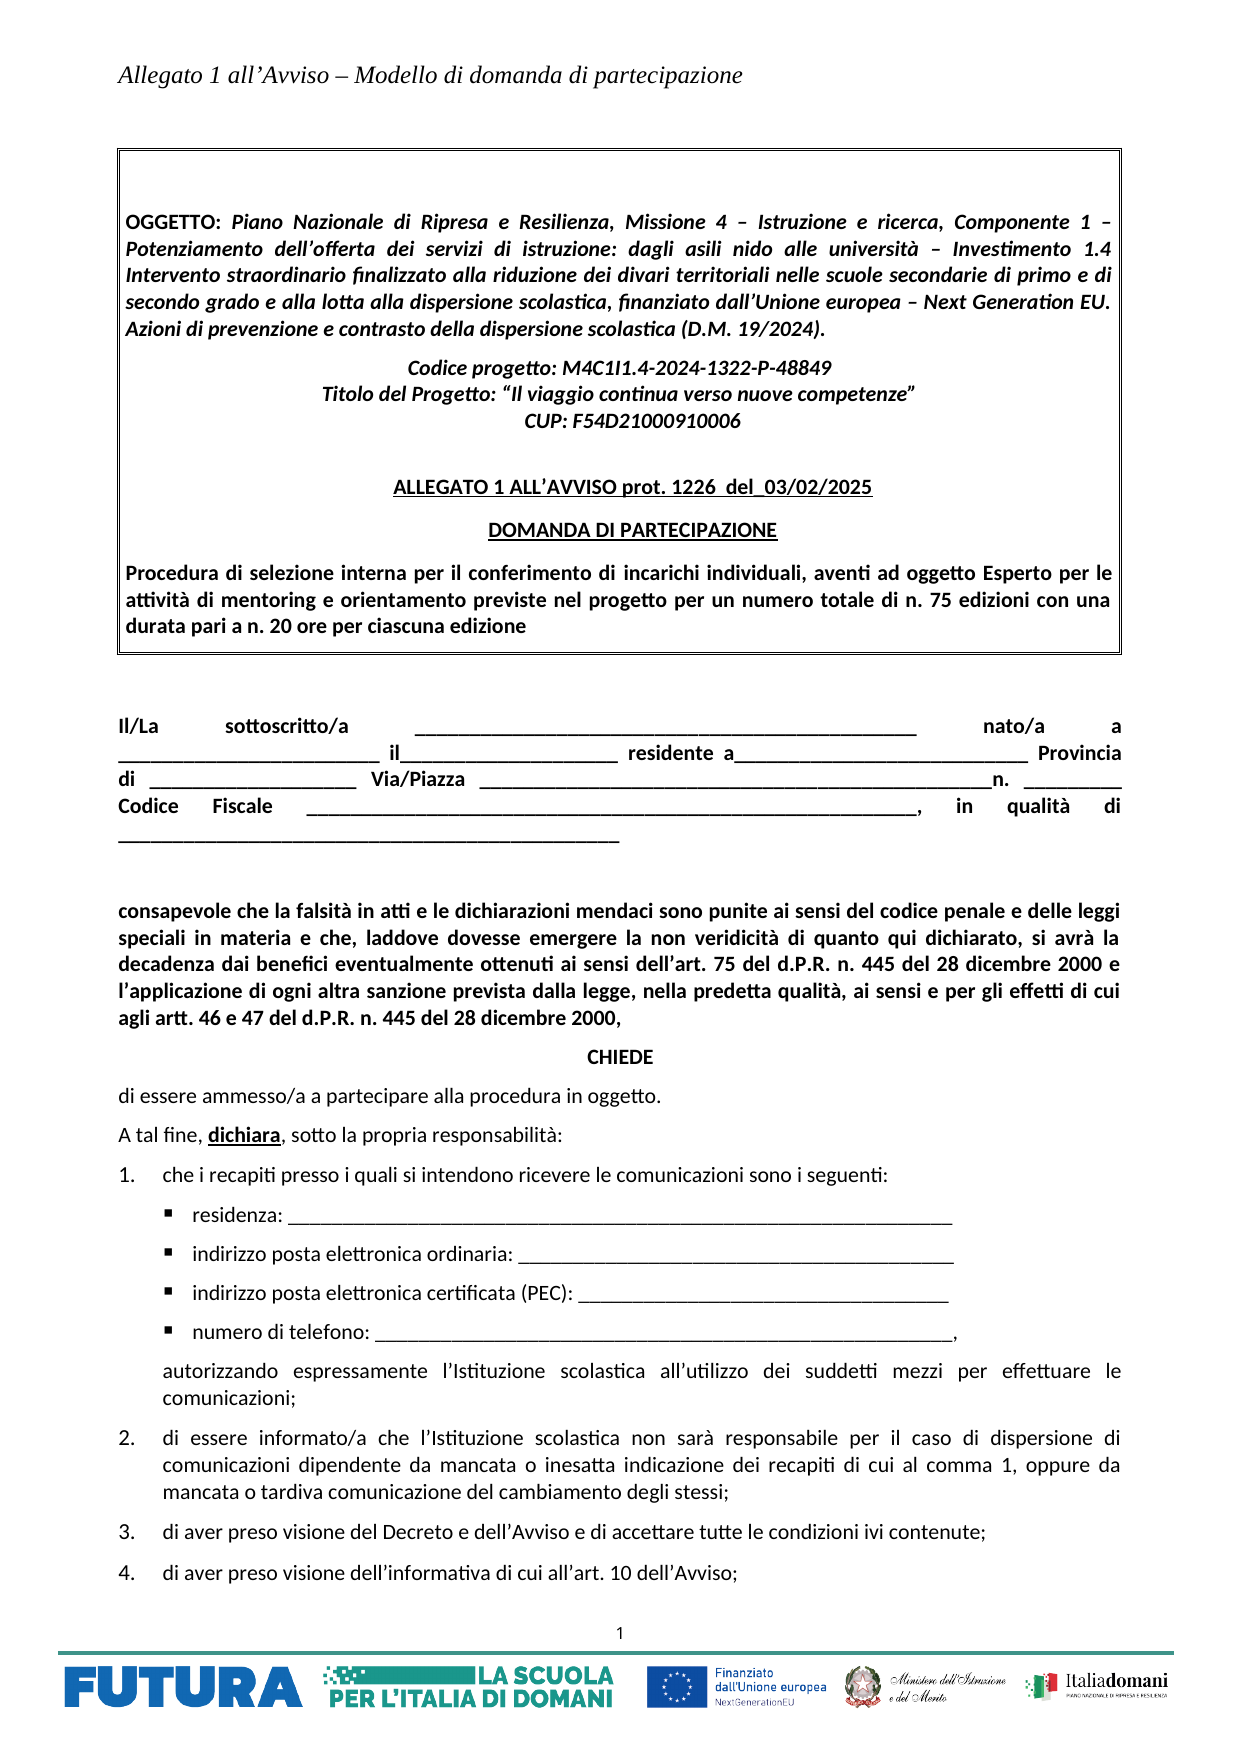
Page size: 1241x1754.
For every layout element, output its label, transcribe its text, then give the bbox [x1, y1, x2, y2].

list indirizzo posta elettronica certificata (PEC): __________________________________ [162, 1279, 1122, 1306]
text CHIEDE [118, 1043, 1122, 1069]
list numero di telefono: _____________________________________________________, [162, 1318, 1122, 1345]
list residenza: _____________________________________________________________ [162, 1201, 1122, 1228]
list di essere informato/a che l’Istituzione scolastica non sarà responsabile per il caso di dispersione di comunicazioni dipendente da mancata o inesatta indicazione dei recapiti di cui al comma 1, oppure da mancata o tardiva comunicazione del cambiamento degli stessi; [118, 1423, 1122, 1505]
table_header OGGETTO: Piano Nazionale di Ripresa e Resilienza, Missione 4 – Istruzione e ricerca, Componente 1 – Potenziamento dell’offerta dei servizi di istruzione: dagli asili nido alle università – Investimento 1.4 Intervento straordinario finalizzato alla riduzione dei divari territoriali nelle scuole secondarie di primo e di secondo grado e alla lotta alla dispersione scolastica, finanziato dall’Unione europea – Next Generation EU. Azioni di prevenzione e contrasto della dispersione scolastica (D.M. 19/2024). Codice progetto: M4C1I1.4-2024-1322-P-48849 Titolo del Progetto: “Il viaggio continua verso nuove competenze” CUP: F54D21000910006 ALLEGATO 1 ALL’AVVISO prot. 1226 del_03/02/2025 DOMANDA DI PARTECIPAZIONE Procedura di selezione interna per il conferimento di incarichi individuali, aventi ad oggetto Esperto per le attività di mentoring e orientamento previste nel progetto per un numero totale di n. 75 edizioni con una durata pari a n. 20 ore per ciascuna edizione [120, 151, 1119, 652]
text A tal fine, dichiara, sotto la propria responsabilità: [118, 1121, 1122, 1148]
text di essere ammesso/a a partecipare alla procedura in oggetto. [118, 1082, 1122, 1109]
list di aver preso visione dell’informativa di cui all’art. 10 dell’Avviso; [118, 1558, 1122, 1586]
list indirizzo posta elettronica ordinaria: ________________________________________ [162, 1240, 1122, 1267]
text consapevole che la falsità in atti e le dichiarazioni mendaci sono punite ai sensi del codice penale e delle leggi speciali in materia e che, laddove dovesse emergere la non veridicità di quanto qui dichiarato, si avrà la decadenza dai benefici eventualmente ottenuti ai sensi dell’art. 75 del d.P.R. n. 445 del 28 dicembre 2000 e l’applicazione di ogni altra sanzione prevista dalla legge, nella predetta qualità, ai sensi e per gli effetti di cui agli artt. 46 e 47 del d.P.R. n. 445 del 28 dicembre 2000, [118, 897, 1122, 1030]
list di aver preso visione del Decreto e dell’Avviso e di accettare tutte le condizioni ivi contenute; [118, 1517, 1122, 1545]
text autorizzando espressamente l’Istituzione scolastica all’utilizzo dei suddetti mezzi per effettuare le comunicazioni; [162, 1358, 1122, 1411]
list che i recapiti presso i quali si intendono ricevere le comunicazioni sono i seguenti: [118, 1160, 1122, 1188]
text Il/La sottoscritto/a ______________________________________________ nato/a a ________________________ il____________________ residente a___________________________ Provincia di ___________________ Via/Piazza _______________________________________________n. _________ Codice Fiscale ________________________________________________________, in qualità di ______________________________________________ [118, 712, 1122, 845]
picture [62, 1663, 1170, 1711]
